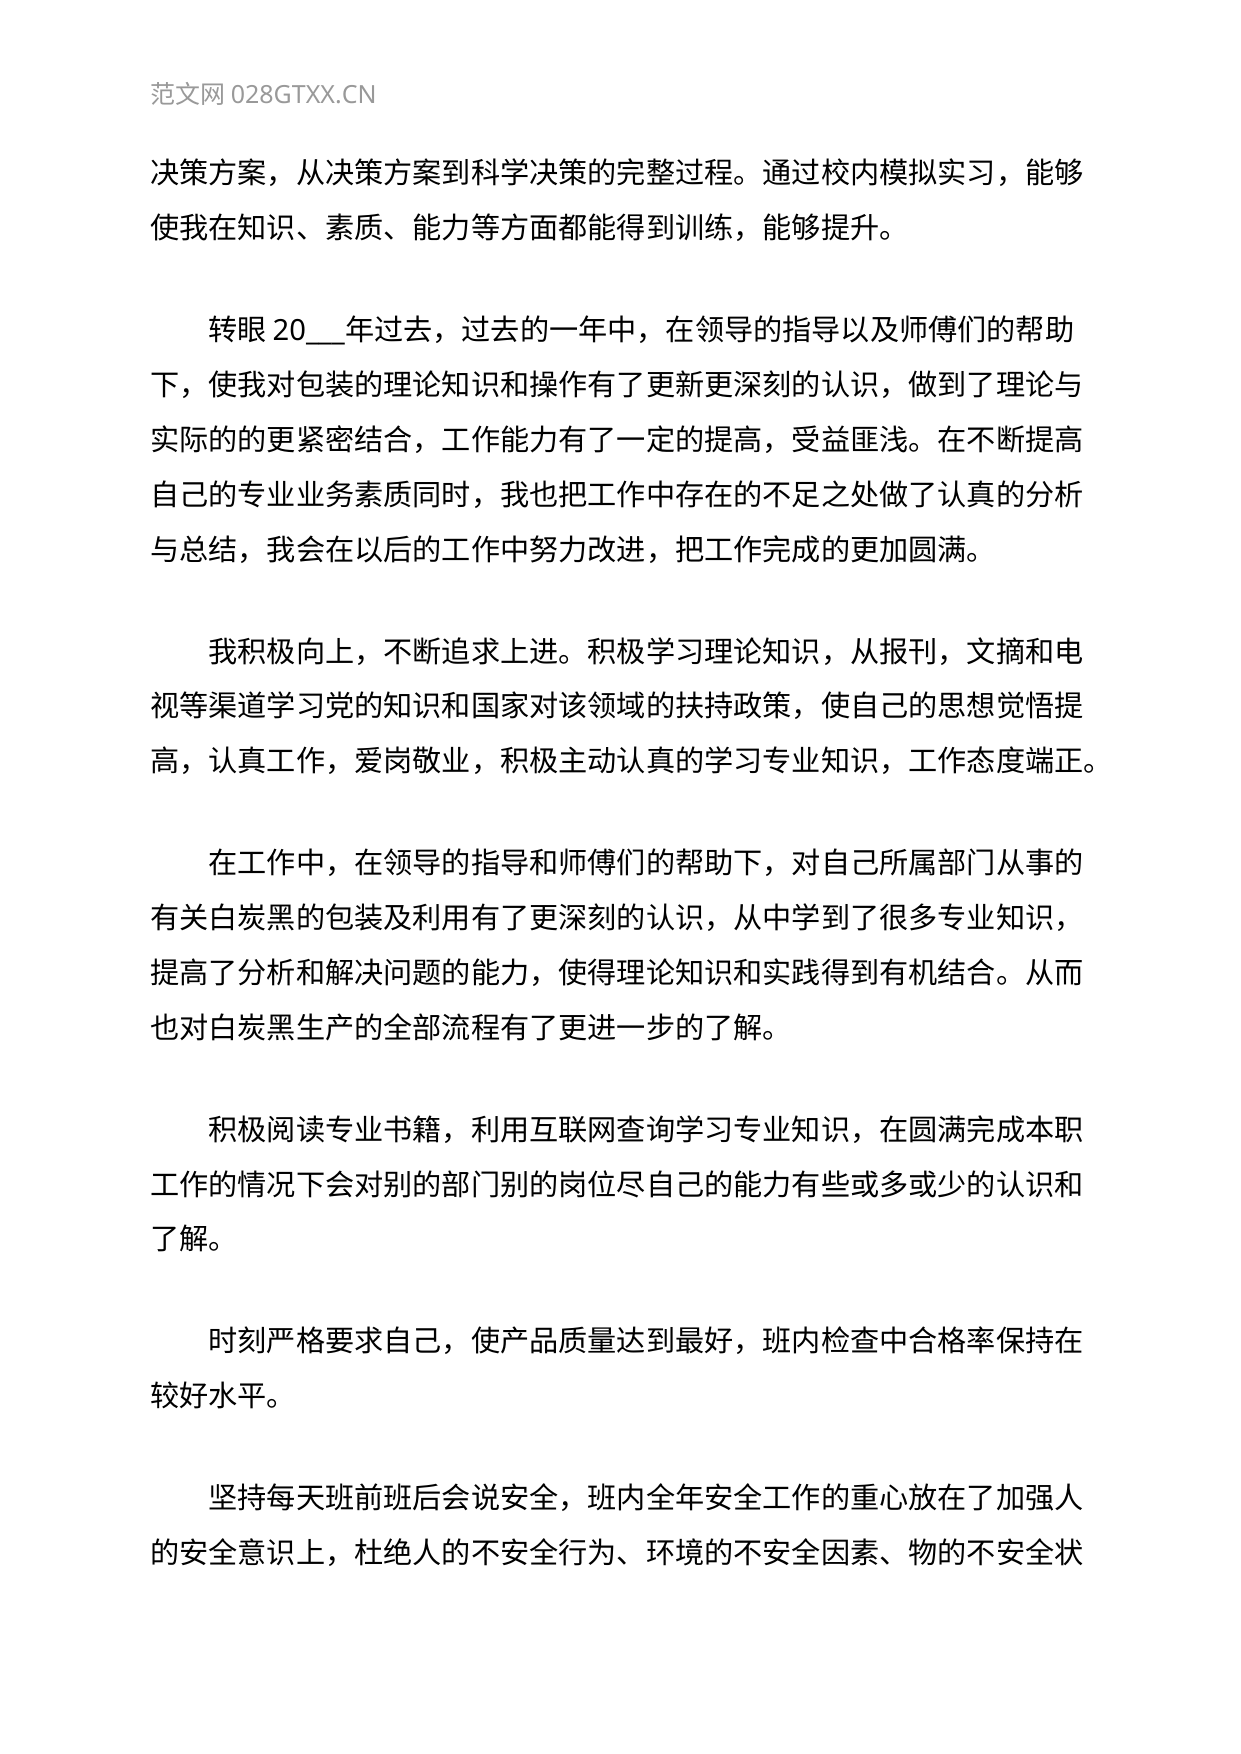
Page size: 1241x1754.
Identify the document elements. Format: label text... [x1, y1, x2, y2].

text 我积极向上，不断追求上进。积极学习理论知识，从报刊，文摘和电视等渠道学习党的知识和国家对该领域的扶持政策，使自己的思想觉悟提高，认真工作，爱岗敬业，积极主动认真的学习专业知识，工作态度端正。 [150, 628, 1090, 780]
text 时刻严格要求自己，使产品质量达到最好，班内检查中合格率保持在较好水平。 [150, 1318, 1090, 1415]
text 转眼20___年过去，过去的一年中，在领导的指导以及师傅们的帮助下，使我对包装的理论知识和操作有了更新更深刻的认识，做到了理论与实际的的更紧密结合，工作能力有了一定的提高，受益匪浅。在不断提高自己的专业业务素质同时，我也把工作中存在的不足之处做了认真的分析与总结，我会在以后的工作中努力改进，把工作完成的更加圆满。 [150, 307, 1090, 569]
text 积极阅读专业书籍，利用互联网查询学习专业知识，在圆满完成本职工作的情况下会对别的部门别的岗位尽自己的能力有些或多或少的认识和了解。 [150, 1106, 1090, 1258]
text 在工作中，在领导的指导和师傅们的帮助下，对自己所属部门从事的有关白炭黑的包装及利用有了更深刻的认识，从中学到了很多专业知识，提高了分析和解决问题的能力，使得理论知识和实践得到有机结合。从而也对白炭黑生产的全部流程有了更进一步的了解。 [150, 840, 1090, 1047]
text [150, 1474, 1090, 1572]
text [150, 150, 1090, 247]
